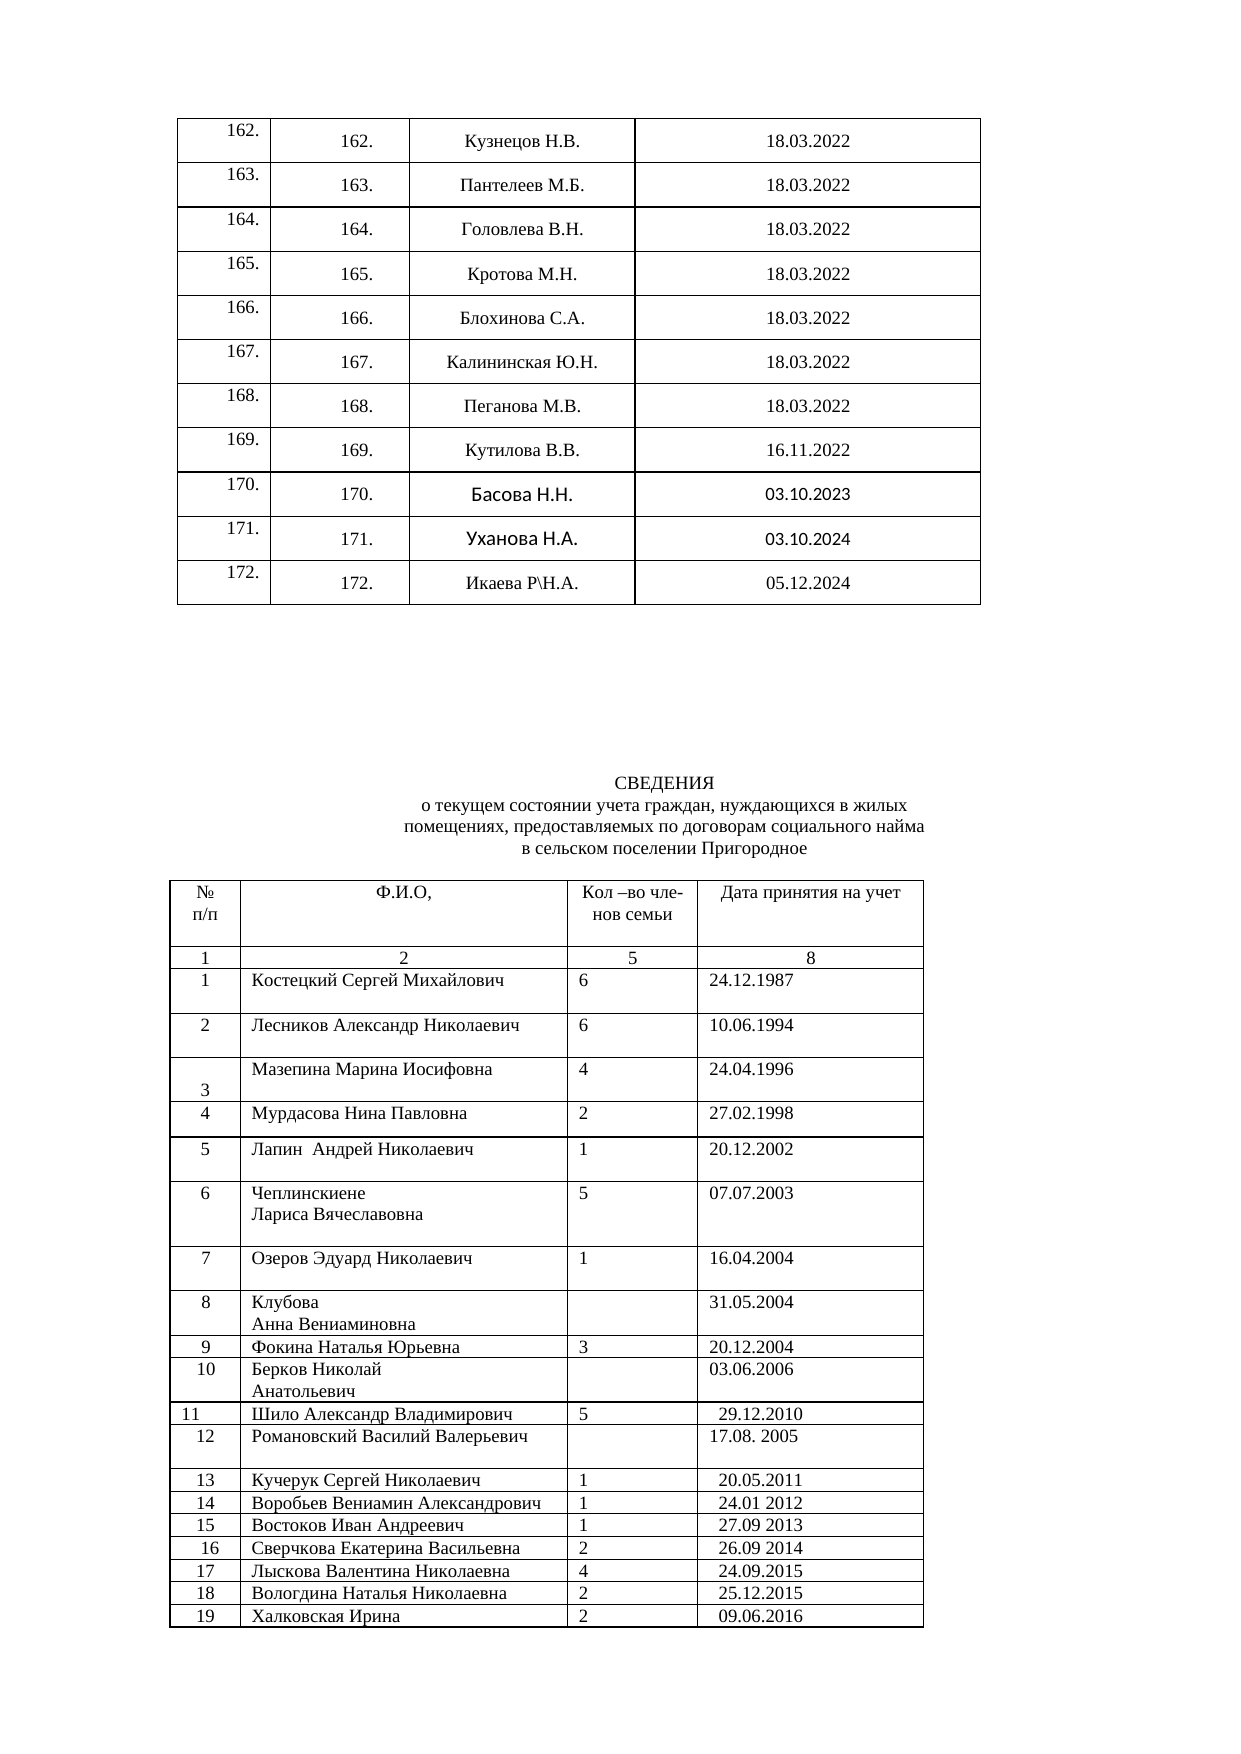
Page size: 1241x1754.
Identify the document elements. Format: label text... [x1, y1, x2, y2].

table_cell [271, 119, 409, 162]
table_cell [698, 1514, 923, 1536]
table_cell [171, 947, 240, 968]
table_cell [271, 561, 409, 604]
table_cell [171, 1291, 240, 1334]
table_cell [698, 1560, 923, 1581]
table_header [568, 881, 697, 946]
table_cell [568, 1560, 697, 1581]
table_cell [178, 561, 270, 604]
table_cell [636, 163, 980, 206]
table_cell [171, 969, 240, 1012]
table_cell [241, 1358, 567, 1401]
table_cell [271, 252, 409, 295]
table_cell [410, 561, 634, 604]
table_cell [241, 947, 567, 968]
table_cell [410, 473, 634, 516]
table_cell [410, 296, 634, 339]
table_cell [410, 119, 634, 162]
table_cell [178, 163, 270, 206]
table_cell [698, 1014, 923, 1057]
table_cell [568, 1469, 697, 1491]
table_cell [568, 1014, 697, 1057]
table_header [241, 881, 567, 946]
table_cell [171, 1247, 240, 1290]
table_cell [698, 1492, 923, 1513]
text о текущем состоянии учета граждан, нуждающихся в жилых [177, 794, 1152, 815]
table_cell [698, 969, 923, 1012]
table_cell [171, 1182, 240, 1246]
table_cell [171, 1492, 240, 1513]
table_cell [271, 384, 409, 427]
text СВЕДЕНИЯ [177, 772, 1152, 794]
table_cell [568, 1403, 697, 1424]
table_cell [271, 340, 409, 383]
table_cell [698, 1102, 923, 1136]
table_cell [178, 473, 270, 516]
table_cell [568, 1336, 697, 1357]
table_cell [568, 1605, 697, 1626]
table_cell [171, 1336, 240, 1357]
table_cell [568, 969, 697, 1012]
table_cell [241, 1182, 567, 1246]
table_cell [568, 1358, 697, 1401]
text помещениях, предоставляемых по договорам социального найма [177, 815, 1152, 837]
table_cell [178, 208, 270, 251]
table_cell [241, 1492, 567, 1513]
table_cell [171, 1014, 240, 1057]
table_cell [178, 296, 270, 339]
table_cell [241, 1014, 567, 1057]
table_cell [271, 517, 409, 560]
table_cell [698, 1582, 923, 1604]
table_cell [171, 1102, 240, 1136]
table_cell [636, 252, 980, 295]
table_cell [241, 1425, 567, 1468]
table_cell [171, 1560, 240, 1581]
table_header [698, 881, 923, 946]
text в сельском поселении Пригородное [177, 837, 1152, 858]
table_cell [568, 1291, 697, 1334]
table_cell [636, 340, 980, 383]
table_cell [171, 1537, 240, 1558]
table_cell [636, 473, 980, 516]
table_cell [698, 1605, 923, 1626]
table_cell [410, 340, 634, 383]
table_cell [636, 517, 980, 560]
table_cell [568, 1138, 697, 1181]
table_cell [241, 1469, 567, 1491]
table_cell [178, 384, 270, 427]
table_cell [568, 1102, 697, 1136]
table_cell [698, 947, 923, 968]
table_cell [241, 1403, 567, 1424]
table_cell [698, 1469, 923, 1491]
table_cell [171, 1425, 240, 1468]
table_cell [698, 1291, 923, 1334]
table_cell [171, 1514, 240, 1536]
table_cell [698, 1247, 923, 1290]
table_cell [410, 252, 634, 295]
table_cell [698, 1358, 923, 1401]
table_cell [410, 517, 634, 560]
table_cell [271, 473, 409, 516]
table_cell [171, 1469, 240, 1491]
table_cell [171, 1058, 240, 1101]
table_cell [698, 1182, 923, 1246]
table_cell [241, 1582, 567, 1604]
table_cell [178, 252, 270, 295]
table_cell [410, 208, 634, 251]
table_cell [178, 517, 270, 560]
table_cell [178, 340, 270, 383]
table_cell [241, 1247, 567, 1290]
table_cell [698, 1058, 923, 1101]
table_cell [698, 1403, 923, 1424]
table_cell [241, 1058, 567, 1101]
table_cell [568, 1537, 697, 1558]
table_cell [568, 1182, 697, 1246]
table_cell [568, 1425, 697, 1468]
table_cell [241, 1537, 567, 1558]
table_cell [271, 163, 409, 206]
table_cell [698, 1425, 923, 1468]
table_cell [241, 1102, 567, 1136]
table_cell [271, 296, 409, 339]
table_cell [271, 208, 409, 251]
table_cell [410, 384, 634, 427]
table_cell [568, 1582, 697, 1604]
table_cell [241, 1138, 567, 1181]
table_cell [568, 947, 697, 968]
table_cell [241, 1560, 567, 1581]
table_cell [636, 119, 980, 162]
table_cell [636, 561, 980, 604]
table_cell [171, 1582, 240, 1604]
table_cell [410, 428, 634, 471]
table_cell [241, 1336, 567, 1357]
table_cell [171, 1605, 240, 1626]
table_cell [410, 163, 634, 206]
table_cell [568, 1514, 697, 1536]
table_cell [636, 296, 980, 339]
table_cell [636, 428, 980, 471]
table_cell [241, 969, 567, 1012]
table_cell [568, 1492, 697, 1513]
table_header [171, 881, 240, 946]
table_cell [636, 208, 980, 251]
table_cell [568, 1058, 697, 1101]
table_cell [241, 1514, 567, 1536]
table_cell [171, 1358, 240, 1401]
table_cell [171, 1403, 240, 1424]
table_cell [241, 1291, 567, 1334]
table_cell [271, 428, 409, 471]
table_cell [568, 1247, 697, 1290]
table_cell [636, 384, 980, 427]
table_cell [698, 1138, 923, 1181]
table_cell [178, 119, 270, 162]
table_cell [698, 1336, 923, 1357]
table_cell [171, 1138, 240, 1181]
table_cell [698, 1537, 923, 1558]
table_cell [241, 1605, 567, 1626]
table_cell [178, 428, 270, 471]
